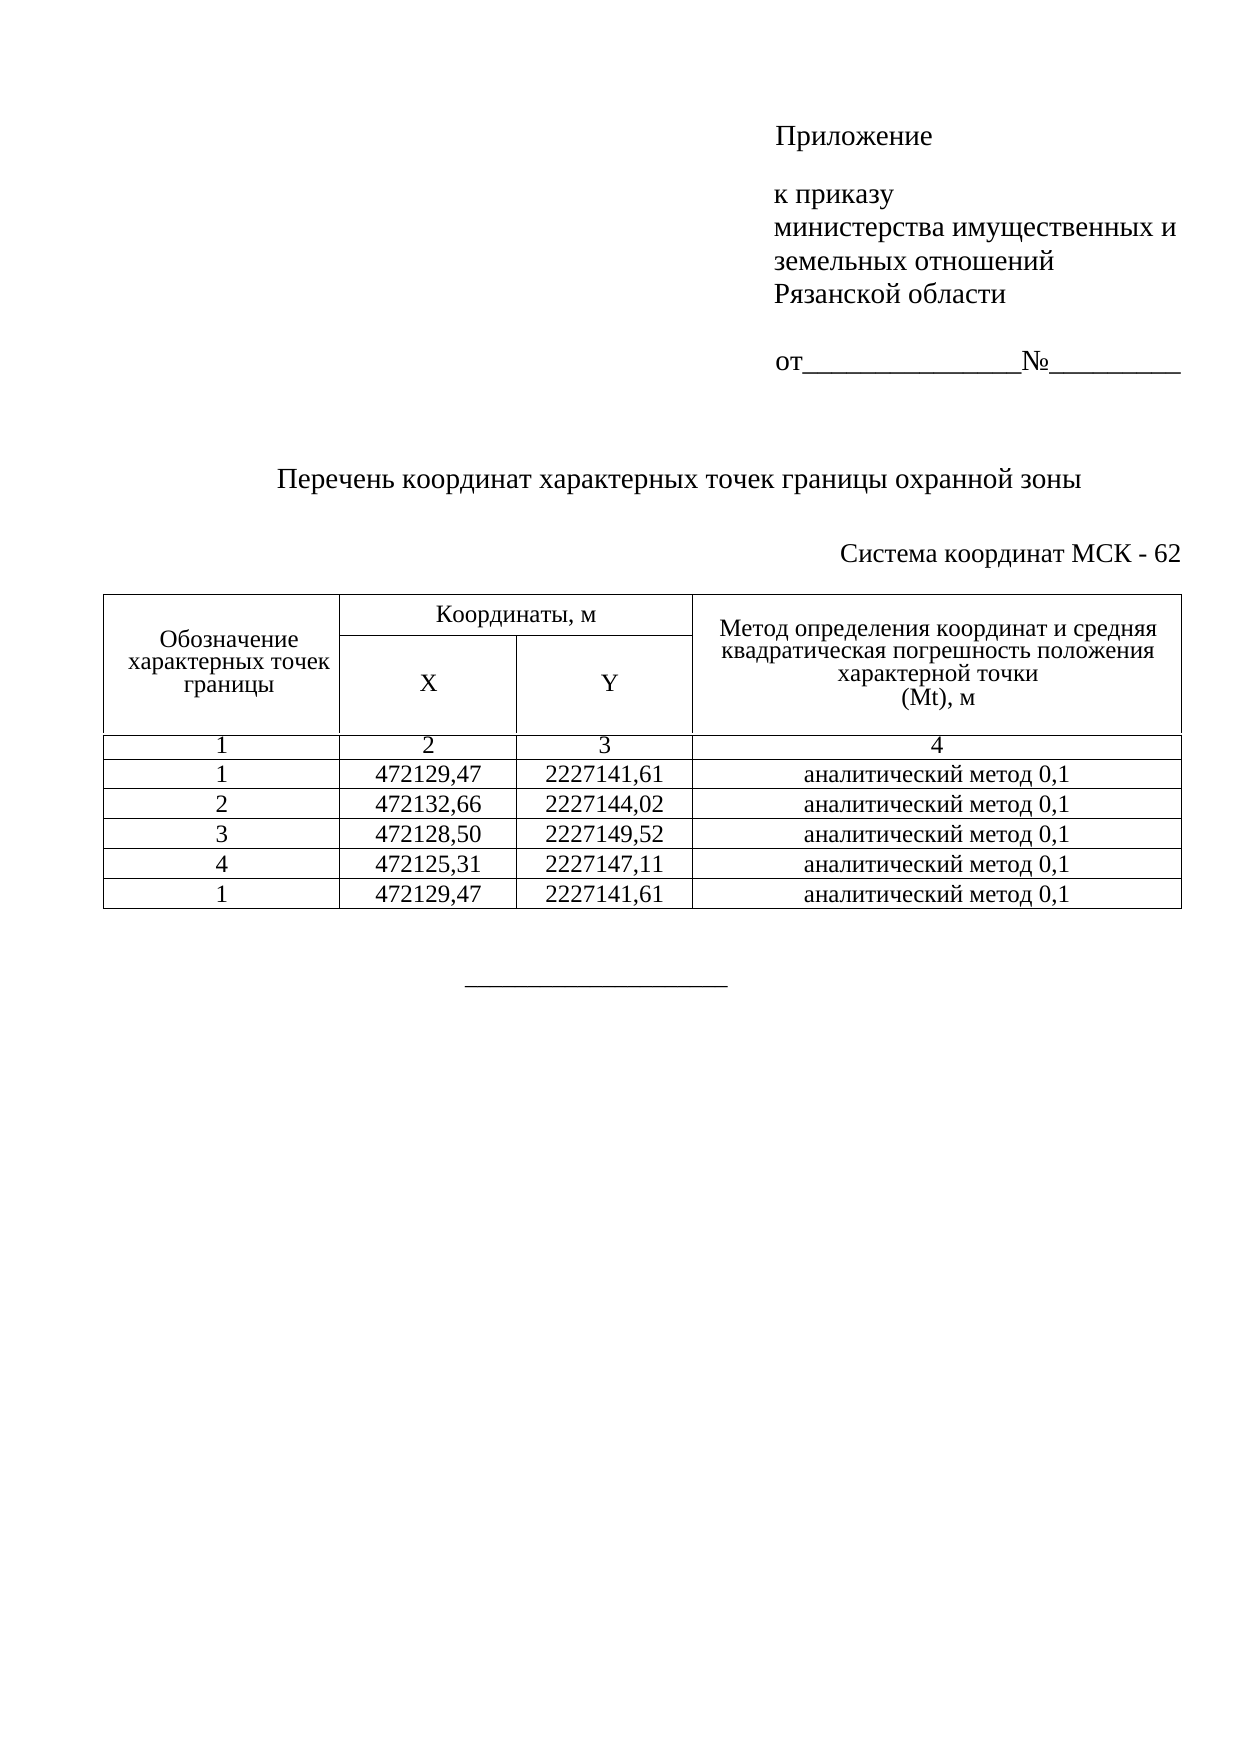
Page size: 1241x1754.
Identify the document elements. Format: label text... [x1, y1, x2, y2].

table_header 3 [517, 736, 692, 758]
table_cell 472128,50 [340, 819, 516, 848]
table_cell 2227141,61 [517, 879, 692, 907]
table_cell аналитический метод 0,1 [693, 879, 1181, 907]
table_cell Y [517, 636, 692, 732]
table_header 4 [693, 736, 1181, 758]
text министерства имущественных и [693, 209, 1181, 243]
table_cell 2227149,52 [517, 819, 692, 848]
text Система координат МСК - 62 [177, 542, 1181, 567]
text Перечень координат характерных точек границы охранной зоны [177, 461, 1181, 494]
table_cell 2227144,02 [517, 789, 692, 818]
text Приложение [177, 118, 1181, 152]
table_cell аналитический метод 0,1 [693, 760, 1181, 788]
table_cell 472132,66 [340, 789, 516, 818]
table_cell 1 [104, 760, 339, 788]
table_cell Х [340, 636, 516, 732]
text Рязанской области [177, 276, 1181, 310]
text от_______________№_________ [177, 343, 1181, 377]
table_cell 472129,47 [340, 879, 516, 907]
text _____________________ [177, 961, 1181, 990]
text земельных отношений [177, 243, 1181, 276]
table_header Обозначение характерных точек границы [104, 595, 339, 732]
table_cell аналитический метод 0,1 [693, 819, 1181, 848]
table_cell 1 [104, 879, 339, 907]
table_cell 4 [104, 849, 339, 878]
table_header 1 [104, 736, 339, 758]
table_cell 2 [104, 789, 339, 818]
text к приказу [693, 176, 1181, 209]
table_cell 472125,31 [340, 849, 516, 878]
table_header Координаты, м [340, 595, 692, 635]
table_cell аналитический метод 0,1 [693, 849, 1181, 878]
table_cell 3 [104, 819, 339, 848]
table_header 2 [340, 736, 516, 758]
table_cell 472129,47 [340, 760, 516, 788]
table_cell 2227147,11 [517, 849, 692, 878]
table_cell 2227141,61 [517, 760, 692, 788]
table_cell аналитический метод 0,1 [693, 789, 1181, 818]
table_header Метод определения координат и средняя квадратическая погрешность положения характерной точки (Мt), м [693, 595, 1181, 732]
